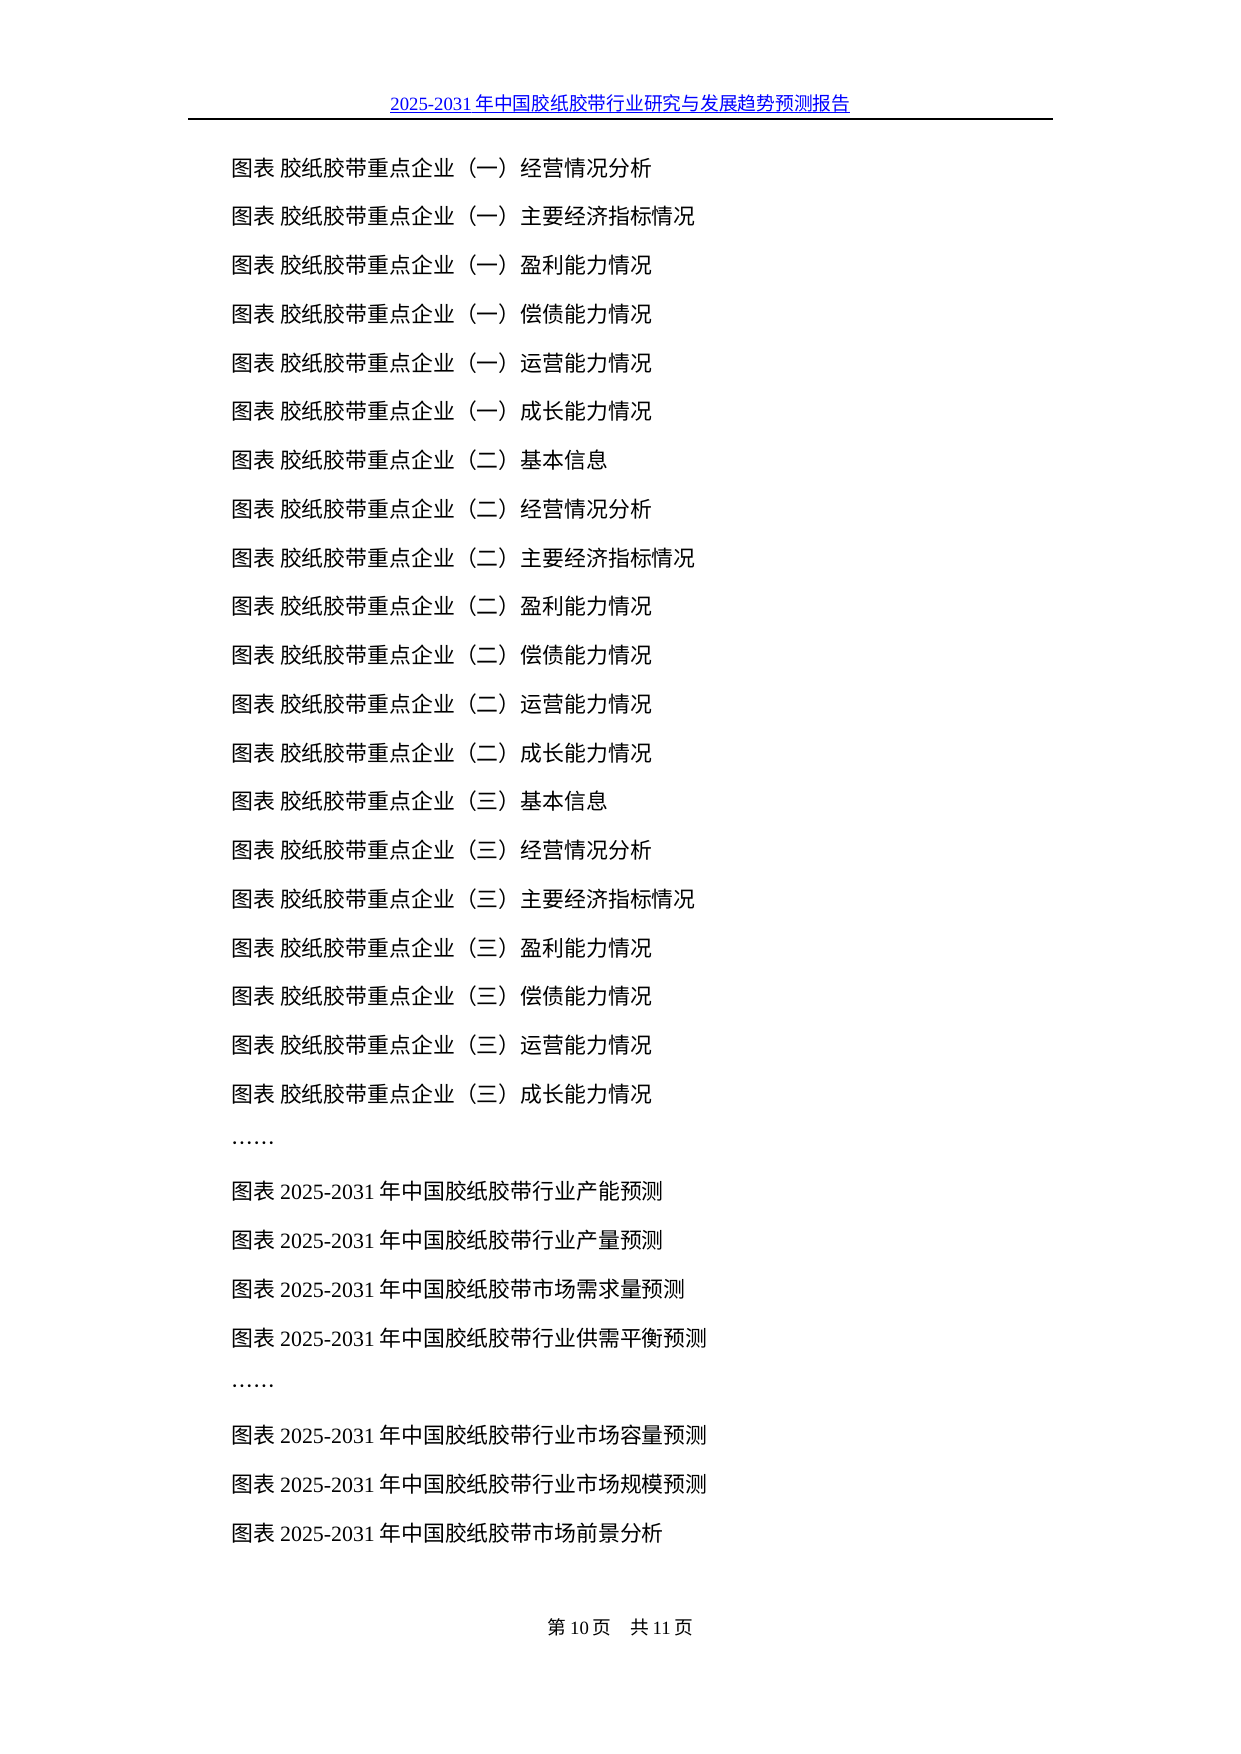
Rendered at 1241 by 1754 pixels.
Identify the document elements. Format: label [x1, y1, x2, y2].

text [187, 150, 1053, 1548]
